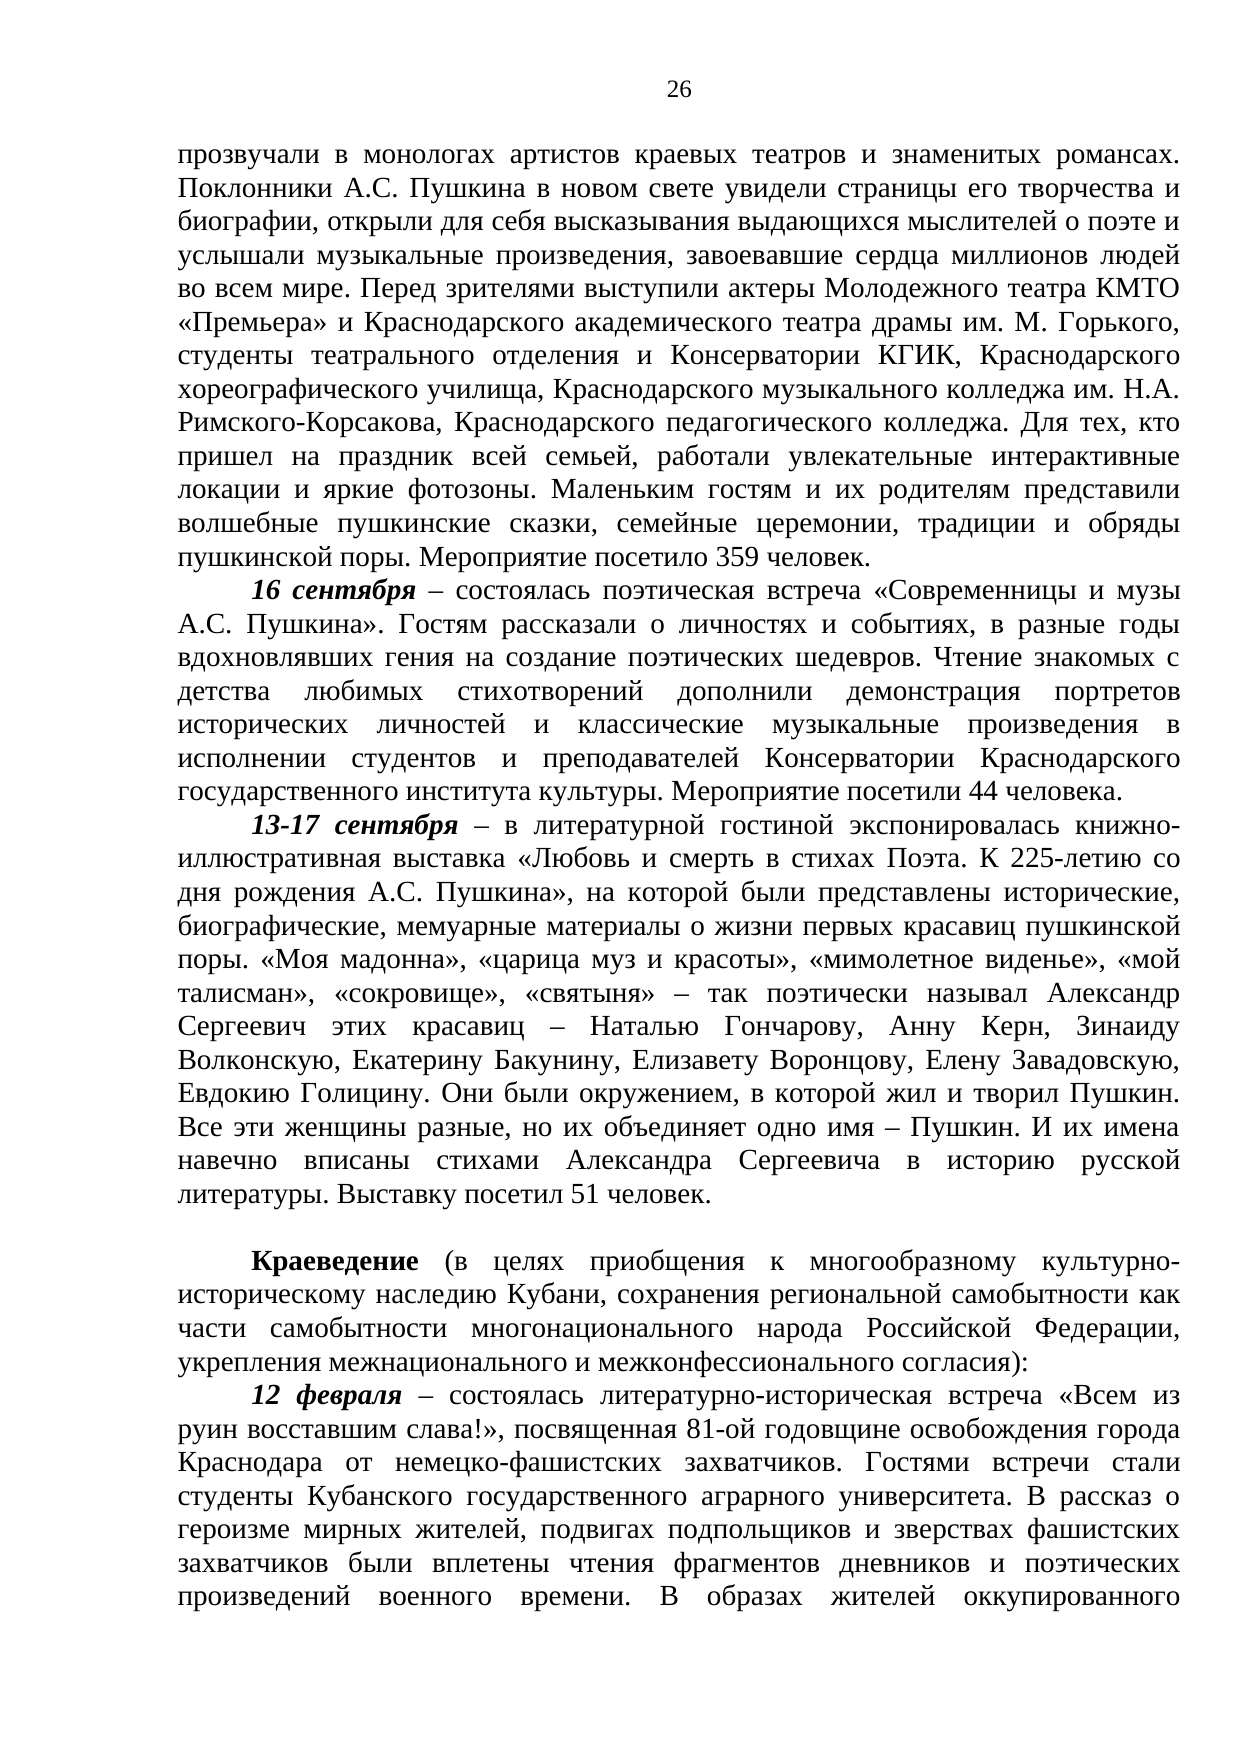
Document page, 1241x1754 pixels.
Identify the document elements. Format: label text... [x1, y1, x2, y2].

text Краеведение (в целях приобщения к многообразному культурно-историческому наследию Кубани, сохранения региональной самобытности как части самобытности многонационального народа Российской Федерации, укрепления межнационального и межконфессионального согласия): [177, 1243, 1181, 1377]
text 16 сентября – состоялась поэтическая встреча «Современницы и музы А.С. Пушкина». Гостям рассказали о личностях и событиях, в разные годы вдохновлявших гения на создание поэтических шедевров. Чтение знакомых с детства любимых стихотворений дополнили демонстрация портретов исторических личностей и классические музыкальные произведения в исполнении студентов и преподавателей Консерватории Краснодарского государственного института культуры. Мероприятие посетили 44 человека. [177, 572, 1181, 807]
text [177, 1377, 1181, 1612]
text 13-17 сентября – в литературной гостиной экспонировалась книжно-иллюстративная выставка «Любовь и смерть в стихах Поэта. К 225-летию со дня рождения А.С. Пушкина», на которой были представлены исторические, биографические, мемуарные материалы о жизни первых красавиц пушкинской поры. «Моя мадонна», «царица муз и красоты», «мимолетное виденье», «мой талисман», «сокровище», «святыня» – так поэтически называл Александр Сергеевич этих красавиц – Наталью Гончарову, Анну Керн, Зинаиду Волконскую, Екатерину Бакунину, Елизавету Воронцову, Елену Завадовскую, Евдокию Голицину. Они были окружением, в которой жил и творил Пушкин. Все эти женщины разные, но их объединяет одно имя – Пушкин. И их имена навечно вписаны стихами Александра Сергеевича в историю русской литературы. Выставку посетил 51 человек. [177, 807, 1181, 1209]
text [177, 136, 1181, 572]
